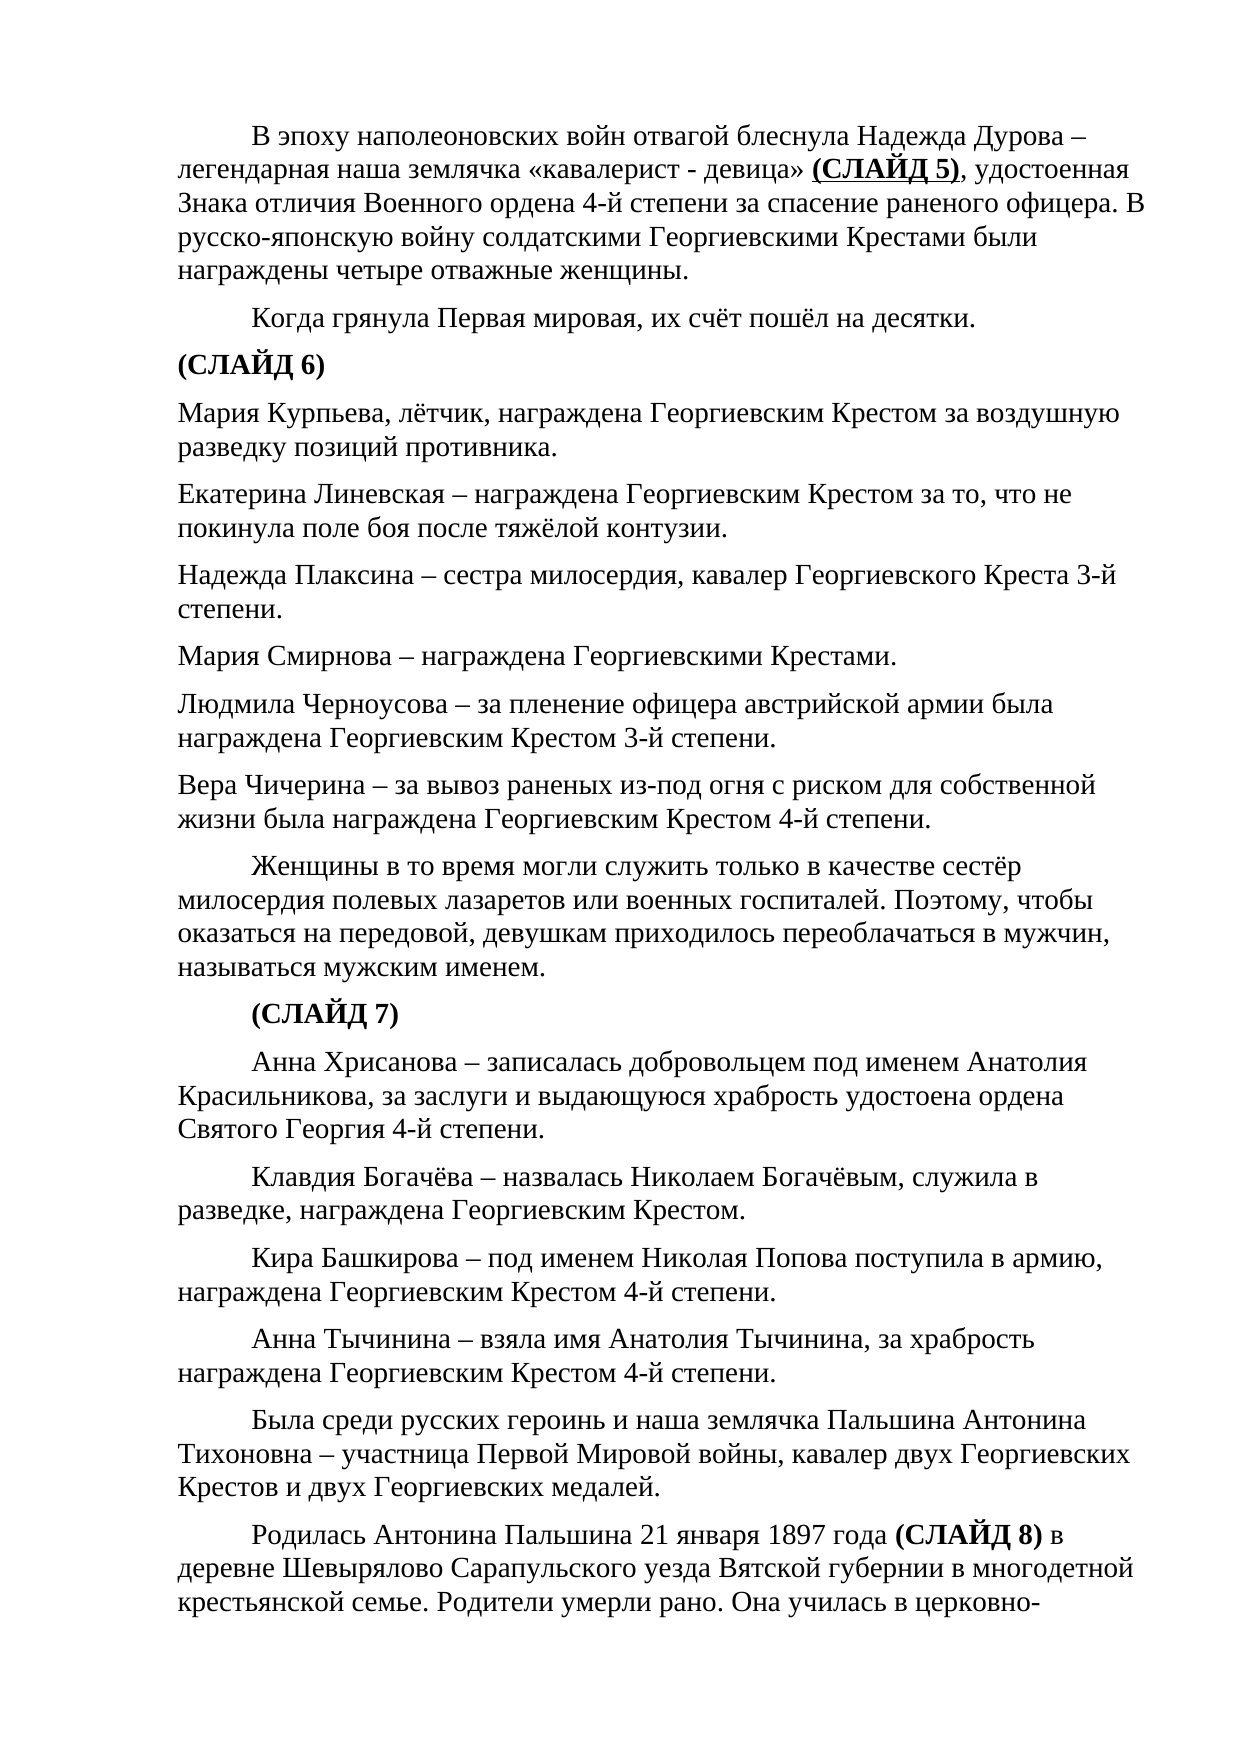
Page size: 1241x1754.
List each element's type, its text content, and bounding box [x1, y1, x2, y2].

text Мария Курпьева, лётчик, награждена Георгиевским Крестом за воздушную разведку позиций противника. [177, 395, 1152, 462]
text (СЛАЙД 6) [177, 347, 1152, 381]
text Вера Чичерина – за вывоз раненых из-под огня с риском для собственной жизни была награждена Георгиевским Крестом 4-й степени. [177, 767, 1152, 834]
text Людмила Черноусова – за пленение офицера австрийской армии была награждена Георгиевским Крестом 3-й степени. [177, 686, 1152, 753]
text (СЛАЙД 7) [177, 997, 1152, 1030]
text Кира Башкирова – под именем Николая Попова поступила в армию, награждена Георгиевским Крестом 4-й степени. [177, 1240, 1152, 1307]
text Женщины в то время могли служить только в качестве сестёр милосердия полевых лазаретов или военных госпиталей. Поэтому, чтобы оказаться на передовой, девушкам приходилось переоблачаться в мужчин, называться мужским именем. [177, 848, 1152, 983]
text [177, 1517, 1152, 1618]
text Надежда Плаксина – сестра милосердия, кавалер Георгиевского Креста 3-й степени. [177, 557, 1152, 624]
text Анна Хрисанова – записалась добровольцем под именем Анатолия Красильникова, за заслуги и выдающуюся храбрость удостоена ордена Святого Георгия 4-й степени. [177, 1044, 1152, 1145]
text Когда грянула Первая мировая, их счёт пошёл на десятки. [177, 300, 1152, 333]
text Была среди русских героинь и наша землячка Пальшина Антонина Тихоновна – участница Первой Мировой войны, кавалер двух Георгиевских Крестов и двух Георгиевских медалей. [177, 1402, 1152, 1503]
text Анна Тычинина – взяла имя Анатолия Тычинина, за храбрость награждена Георгиевским Крестом 4-й степени. [177, 1321, 1152, 1388]
text В эпоху наполеоновских войн отвагой блеснула Надежда Дурова – легендарная наша землячка «кавалерист - девица» (СЛАЙД 5), удостоенная Знака отличия Военного ордена 4-й степени за спасение раненого офицера. В русско-японскую войну солдатскими Георгиевскими Крестами были награждены четыре отважные женщины. [177, 118, 1152, 286]
text Екатерина Линевская – награждена Георгиевским Крестом за то, что не покинула поле боя после тяжёлой контузии. [177, 476, 1152, 543]
text Клавдия Богачёва – назвалась Николаем Богачёвым, служила в разведке, награждена Георгиевским Крестом. [177, 1159, 1152, 1226]
text Мария Смирнова – награждена Георгиевскими Крестами. [177, 638, 1152, 672]
